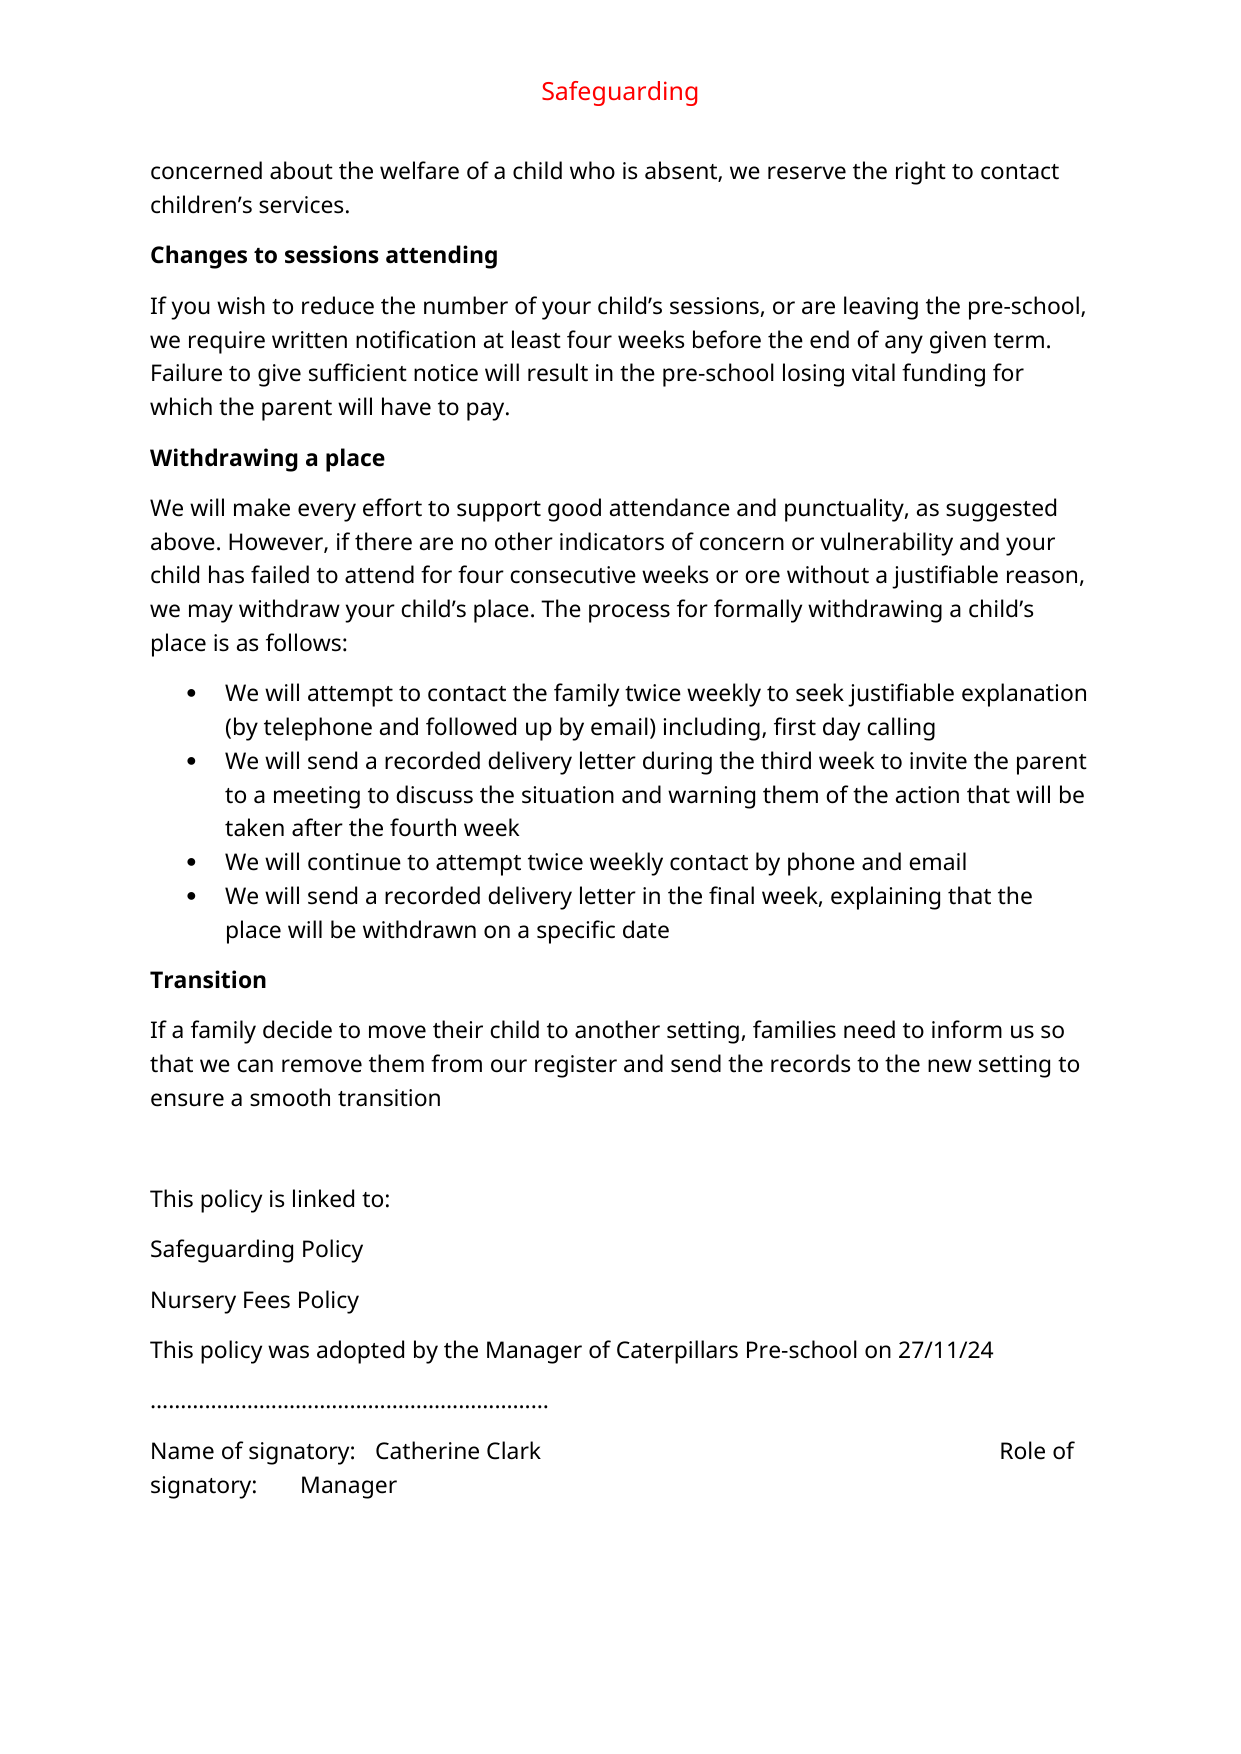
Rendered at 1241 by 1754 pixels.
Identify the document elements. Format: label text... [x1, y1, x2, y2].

list We will continue to attempt twice weekly contact by phone and email [187, 846, 1090, 877]
text If a family decide to move their child to another setting, families need to inform us so that we can remove them from our register and send the records to the new setting to ensure a smooth transition [150, 1014, 1090, 1113]
list We will send a recorded delivery letter in the final week, explaining that the place will be withdrawn on a specific date [187, 880, 1090, 945]
text This policy is linked to: [150, 1183, 1090, 1214]
text ………………………………………………………… [150, 1384, 1090, 1416]
text We will make every effort to support good attendance and punctuality, as suggested above. However, if there are no other indicators of concern or vulnerability and your child has failed to attend for four consecutive weeks or ore without a justifiable reason, we may withdraw your child’s place. The process for formally withdrawing a child’s place is as follows: [150, 492, 1090, 658]
text Name of signatory: Catherine Clark Role of signatory: Manager [150, 1435, 1090, 1500]
text If you wish to reduce the number of your child’s sessions, or are leaving the pre-school, we require written notification at least four weeks before the end of any given term. Failure to give sufficient notice will result in the pre-school losing vital funding for which the parent will have to pay. [150, 290, 1090, 422]
text Changes to sessions attending [150, 239, 1090, 271]
list We will attempt to contact the family twice weekly to seek justifiable explanation (by telephone and followed up by email) including, first day calling [187, 677, 1090, 742]
text Nursery Fees Policy [150, 1283, 1090, 1315]
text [150, 155, 1090, 220]
text This policy was adopted by the Manager of Caterpillars Pre-school on 27/11/24 [150, 1334, 1090, 1365]
list We will send a recorded delivery letter during the third week to invite the parent to a meeting to discuss the situation and warning them of the action that will be taken after the fourth week [187, 745, 1090, 843]
text Withdrawing a place [150, 441, 1090, 473]
text Safeguarding Policy [150, 1233, 1090, 1264]
text Transition [150, 964, 1090, 995]
